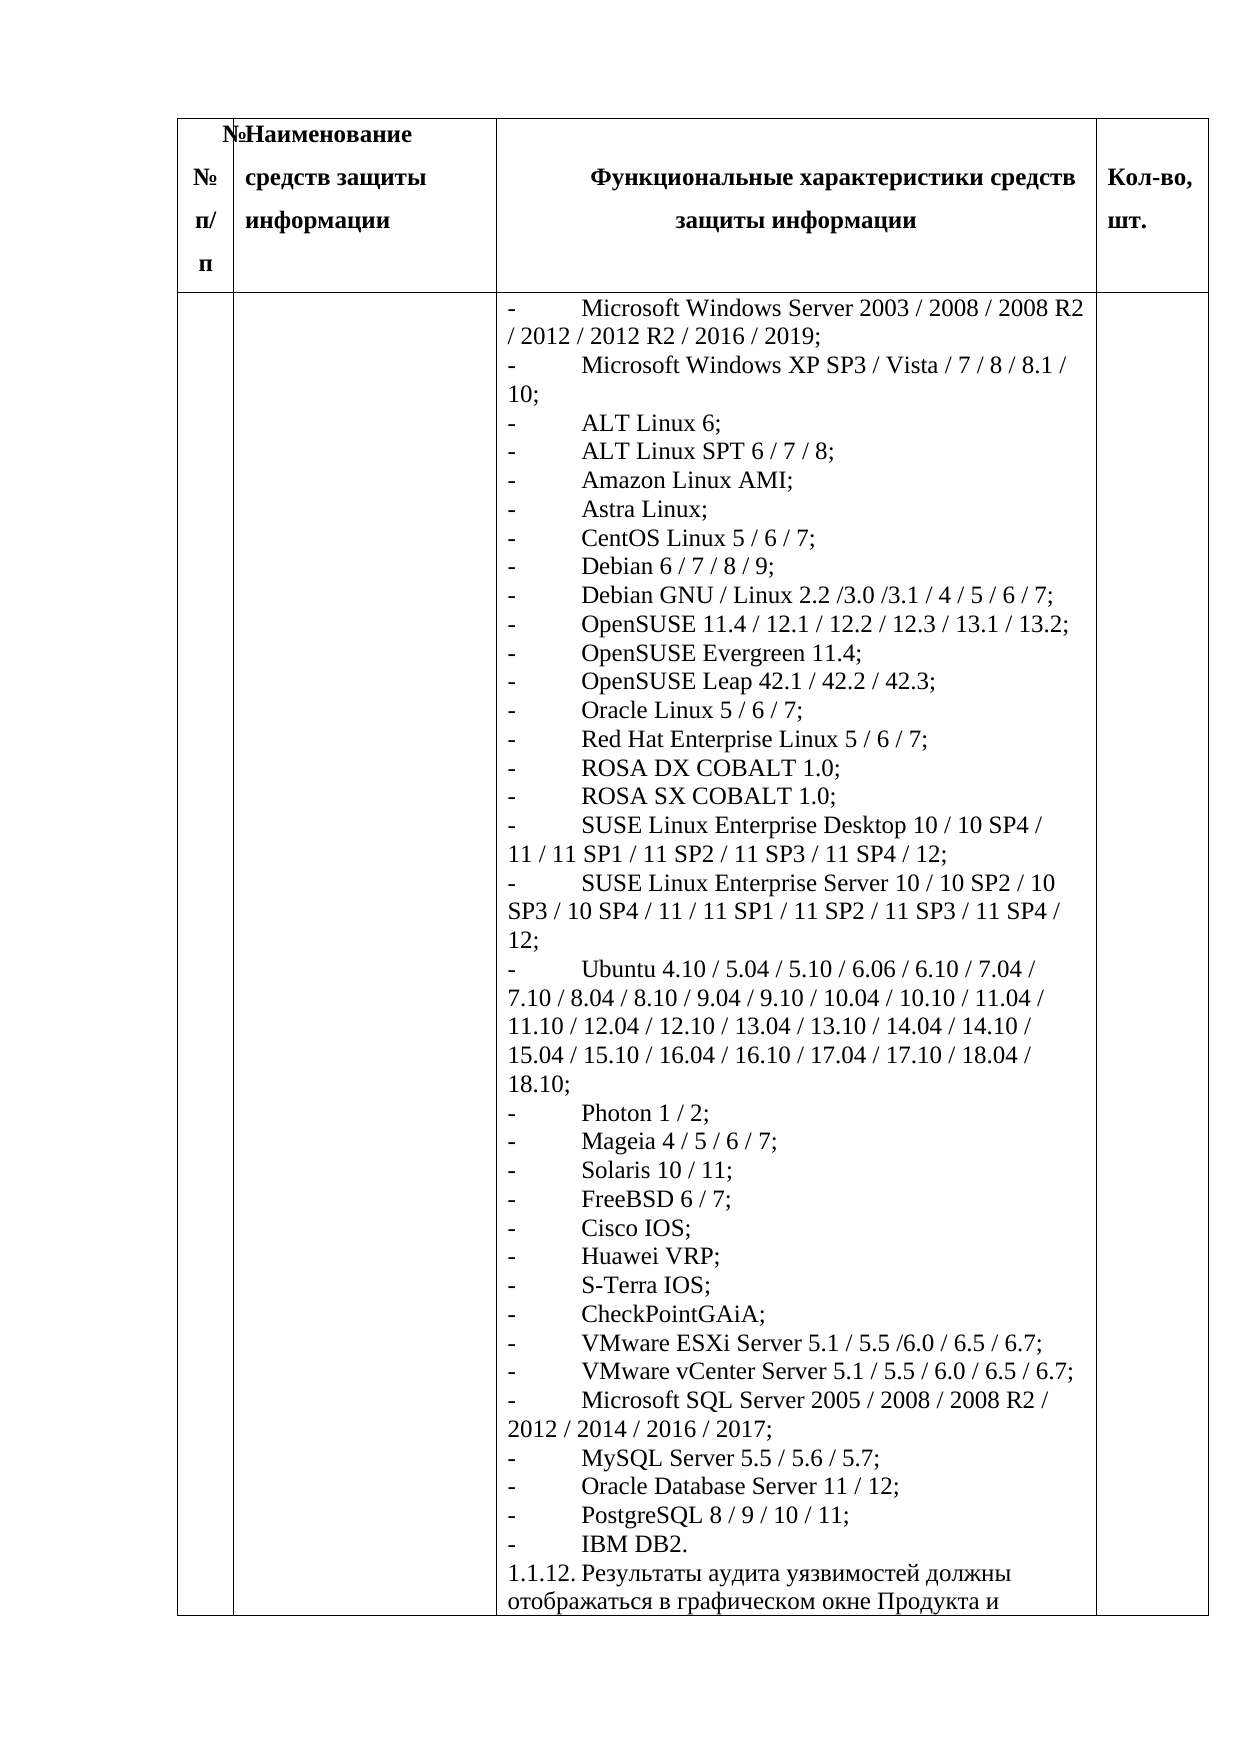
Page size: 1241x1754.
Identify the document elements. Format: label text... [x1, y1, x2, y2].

table_header Наименование средств защиты информации [234, 119, 496, 292]
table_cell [234, 293, 496, 1615]
table_header №№ п/п [178, 119, 233, 292]
table_header Кол-во, шт. [1097, 119, 1208, 292]
table_cell [178, 293, 233, 1615]
table_cell 1 [1097, 293, 1208, 1615]
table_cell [497, 293, 1096, 1615]
table_header Функциональные характеристики средств защиты информации [497, 119, 1096, 292]
